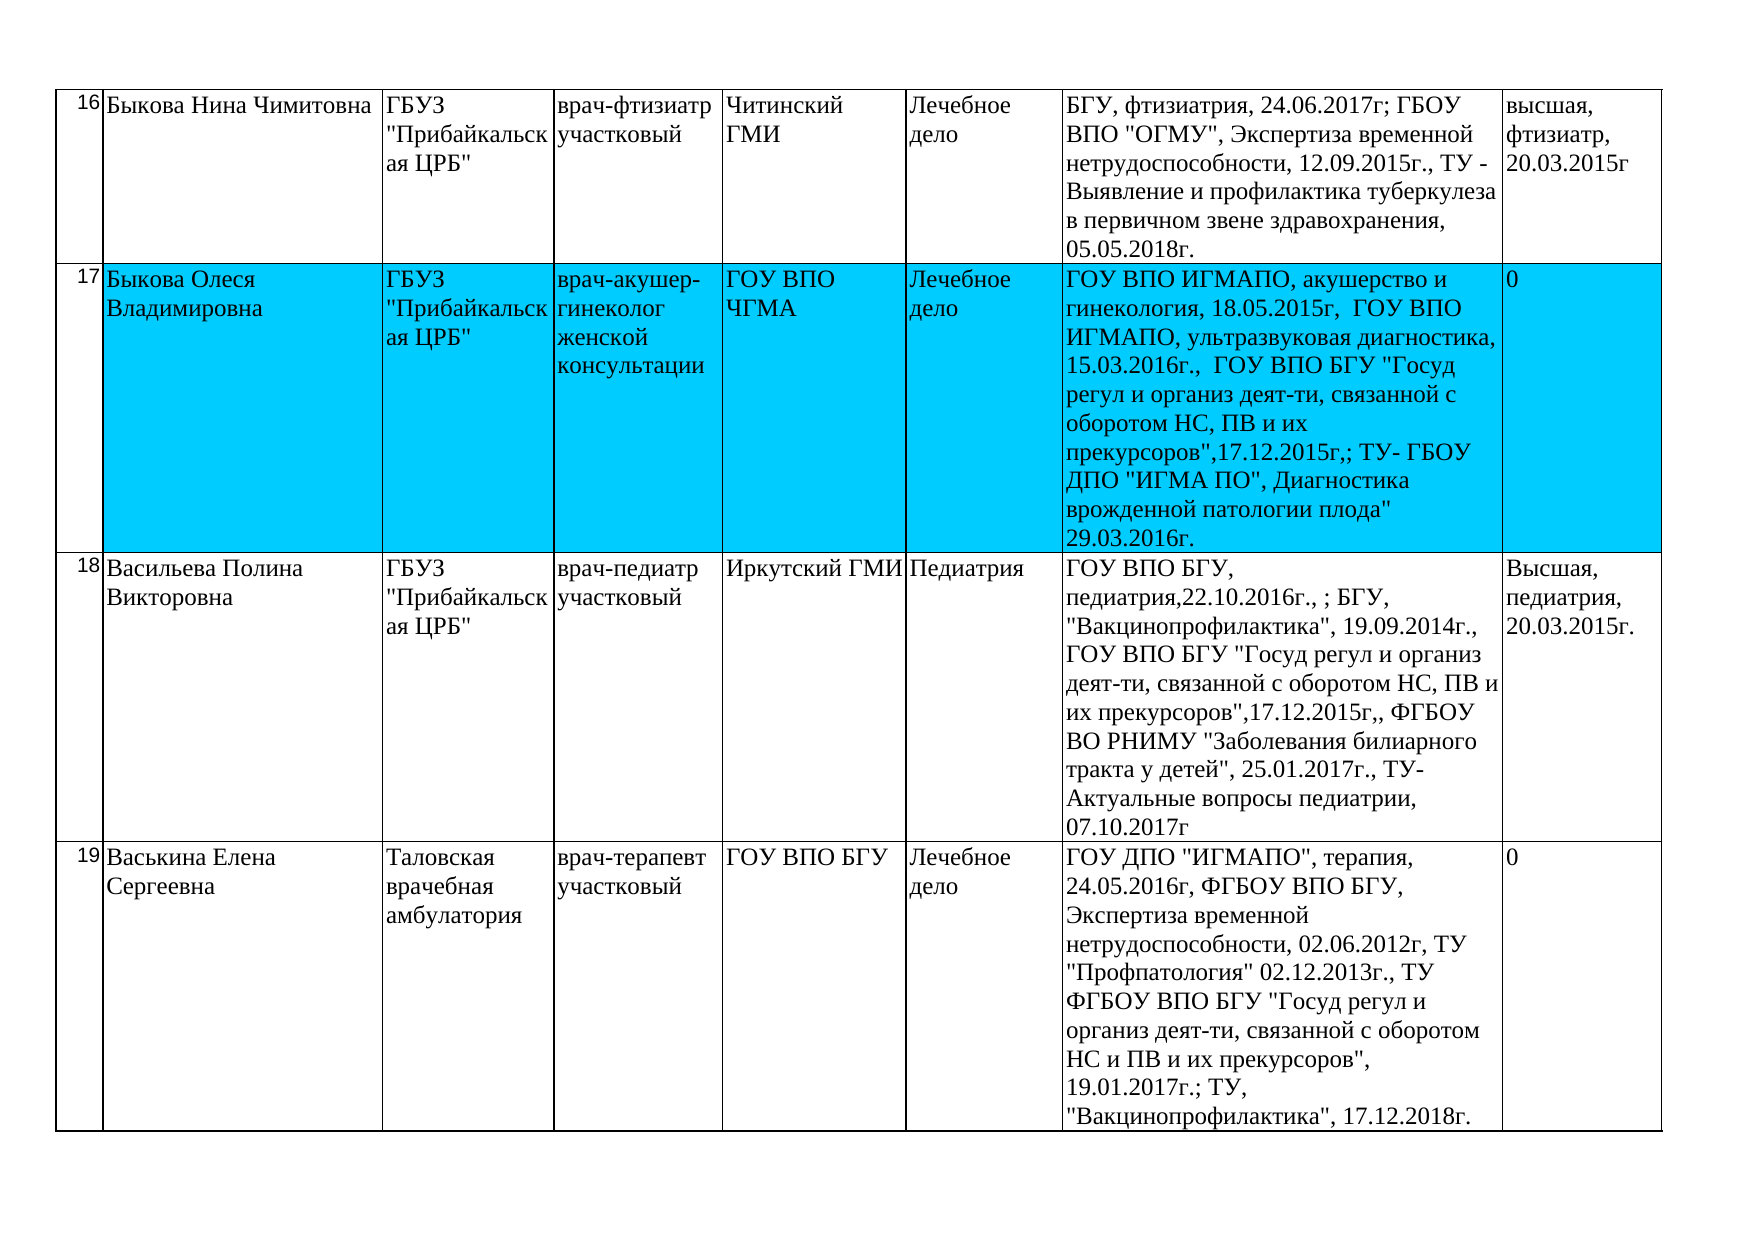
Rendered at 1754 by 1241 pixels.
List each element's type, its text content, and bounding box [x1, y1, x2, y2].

table_cell ГОУ ВПО ЧГМА [723, 264, 905, 552]
table_cell ГОУ ВПО БГУ [723, 842, 905, 1130]
table_cell врач-терапевт участковый [555, 842, 722, 1130]
table_cell ГОУ ВПО БГУ, педиатрия,22.10.2016г., ; БГУ, "Вакцинопрофилактика", 19.09.2014г., ГОУ ВПО БГУ "Госуд регул и организ деят-ти, связанной с оборотом НС, ПВ и их прекурсоров",17.12.2015г,, ФГБОУ ВО РНИМУ "Заболевания билиарного тракта у детей", 25.01.2017г., ТУ- Актуальные вопросы педиатрии, 07.10.2017г [1063, 553, 1502, 841]
table_cell ГОУ ДПО "ИГМАПО", терапия, 24.05.2016г, ФГБОУ ВПО БГУ, Экспертиза временной нетрудоспособности, 02.06.2012г, ТУ "Профпатология" 02.12.2013г., ТУ ФГБОУ ВПО БГУ "Госуд регул и организ деят-ти, связанной с оборотом НС и ПВ и их прекурсоров", 19.01.2017г.; ТУ, "Вакцинопрофилактика", 17.12.2018г. [1063, 842, 1502, 1130]
table_cell 17 [57, 264, 102, 552]
table_cell ГОУ ВПО ИГМАПО, акушерство и гинекология, 18.05.2015г, ГОУ ВПО ИГМАПО, ультразвуковая диагностика, 15.03.2016г., ГОУ ВПО БГУ "Госуд регул и организ деят-ти, связанной с оборотом НС, ПВ и их прекурсоров",17.12.2015г,; ТУ- ГБОУ ДПО "ИГМА ПО", Диагностика врожденной патологии плода" 29.03.2016г. [1063, 264, 1502, 552]
table_cell БГУ, фтизиатрия, 24.06.2017г; ГБОУ ВПО "ОГМУ", Экспертиза временной нетрудоспособности, 12.09.2015г., ТУ - Выявление и профилактика туберкулеза в первичном звене здравохранения, 05.05.2018г. [1063, 90, 1502, 263]
table_cell ГБУЗ "Прибайкальская ЦРБ" [383, 553, 553, 841]
table_cell врач-фтизиатр участковый [555, 90, 722, 263]
table_cell 16 [57, 90, 102, 263]
table_cell Таловская врачебная амбулатория [383, 842, 553, 1130]
table_cell Быкова Олеся Владимировна [104, 264, 382, 552]
table_cell врач-педиатр участковый [555, 553, 722, 841]
table_cell Васькина Елена Сергеевна [104, 842, 382, 1130]
table_cell врач-акушер-гинеколог женской консультации [555, 264, 722, 552]
table_cell Педиатрия [907, 553, 1062, 841]
table_cell Лечебное дело [907, 842, 1062, 1130]
table_cell ГБУЗ "Прибайкальская ЦРБ" [383, 264, 553, 552]
table_cell Высшая, педиатрия, 20.03.2015г. [1503, 553, 1661, 841]
table_cell высшая, фтизиатр, 20.03.2015г [1503, 90, 1661, 263]
table_cell ГБУЗ "Прибайкальская ЦРБ" [383, 90, 553, 263]
table_cell Иркутский ГМИ [723, 553, 905, 841]
table_cell Васильева Полина Викторовна [104, 553, 382, 841]
table_cell 18 [57, 553, 102, 841]
table_cell 0 [1503, 842, 1661, 1130]
table_cell Быкова Нина Чимитовна [104, 90, 382, 263]
table_cell 19 [57, 842, 102, 1130]
table_cell 0 [1503, 264, 1661, 552]
table_cell Читинский ГМИ [723, 90, 905, 263]
table_cell Лечебное дело [907, 264, 1062, 552]
table_cell Лечебное дело [907, 90, 1062, 263]
